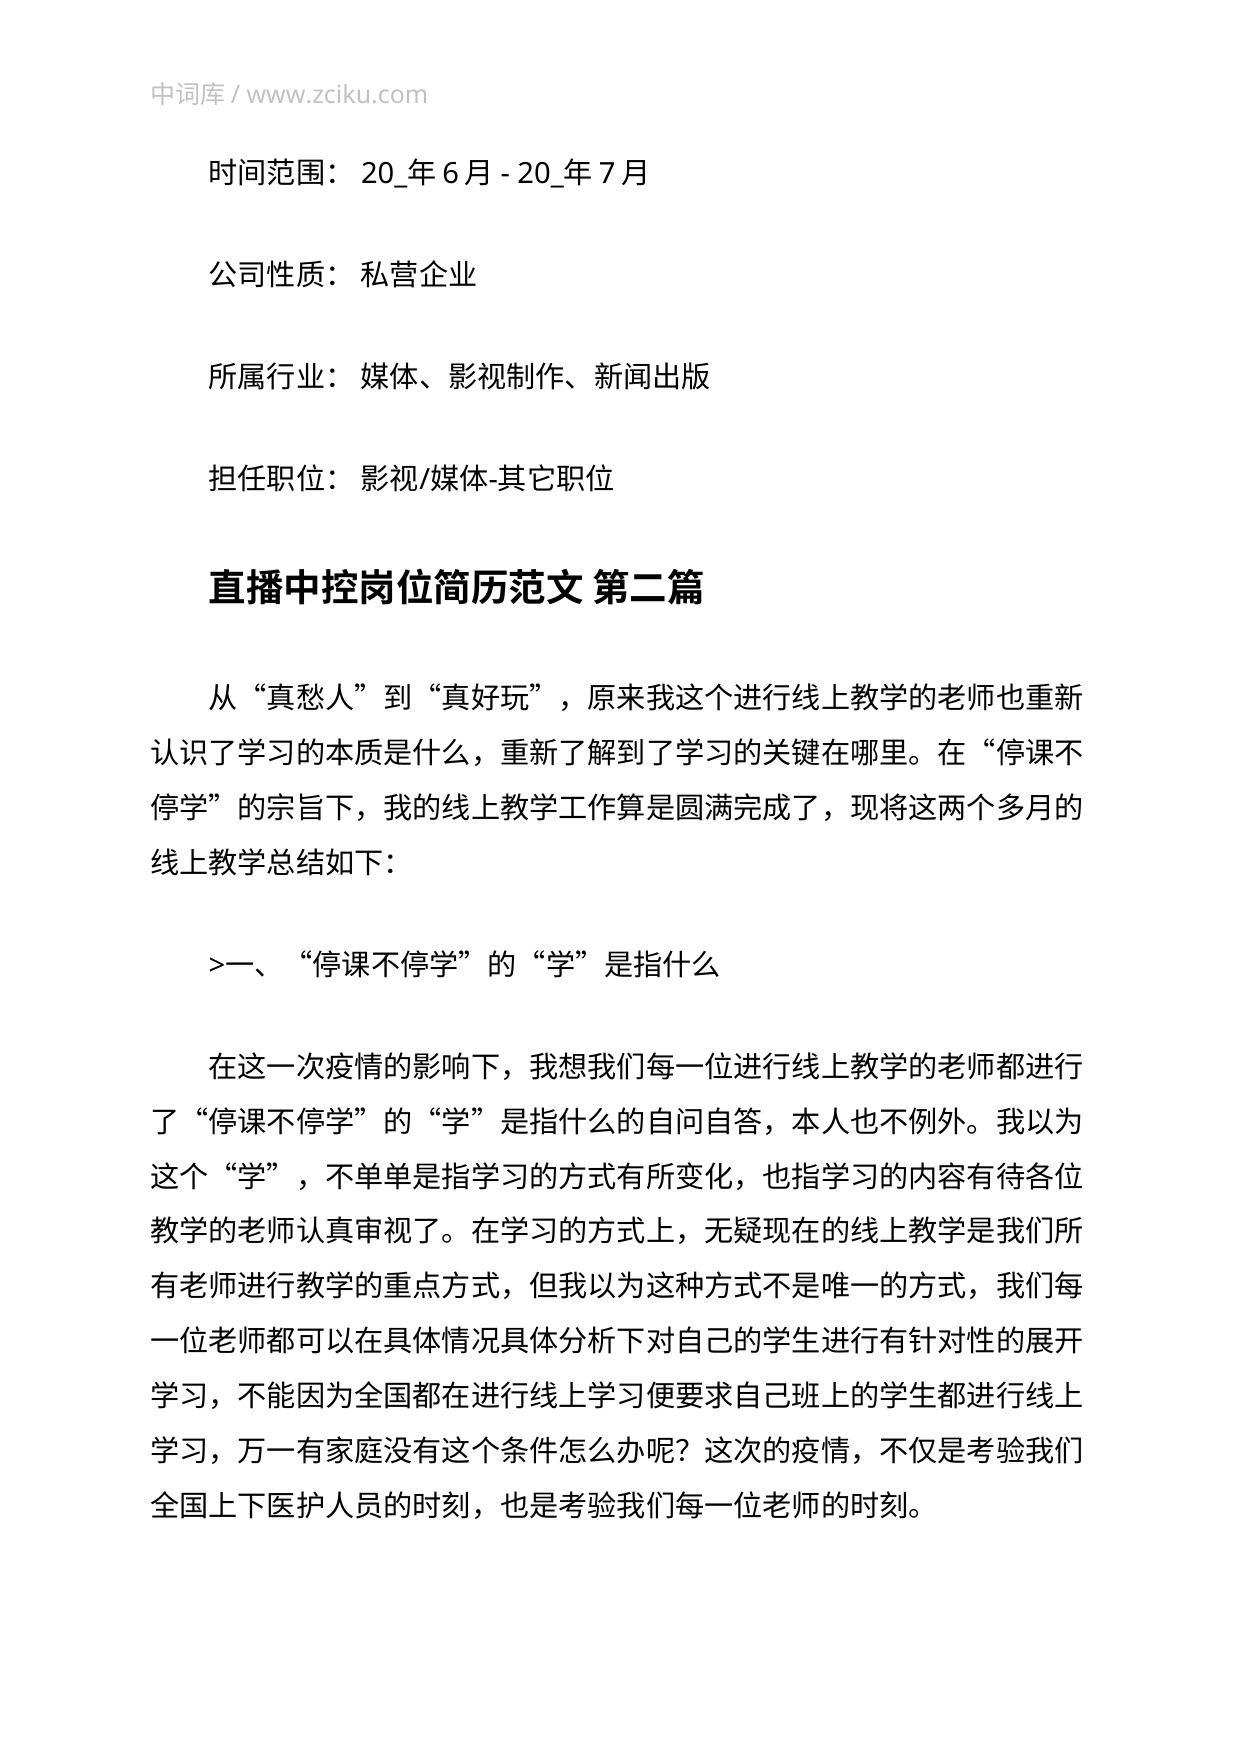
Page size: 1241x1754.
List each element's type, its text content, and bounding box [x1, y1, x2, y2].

text 所属行业： 媒体、影视制作、新闻出版 [150, 354, 1090, 396]
text 时间范围： 20_年6月 - 20_年7月 [150, 150, 1090, 192]
text 担任职位： 影视/媒体-其它职位 [150, 456, 1090, 498]
text 从“真愁人”到“真好玩”，原来我这个进行线上教学的老师也重新认识了学习的本质是什么，重新了解到了学习的关键在哪里。在“停课不停学”的宗旨下，我的线上教学工作算是圆满完成了，现将这两个多月的线上教学总结如下： [150, 675, 1090, 882]
text 直播中控岗位简历范文 第二篇 [150, 557, 1090, 612]
text >一、“停课不停学”的“学”是指什么 [150, 941, 1090, 984]
text 在这一次疫情的影响下，我想我们每一位进行线上教学的老师都进行了“停课不停学”的“学”是指什么的自问自答，本人也不例外。我以为这个“学”，不单单是指学习的方式有所变化，也指学习的内容有待各位教学的老师认真审视了。在学习的方式上，无疑现在的线上教学是我们所有老师进行教学的重点方式，但我以为这种方式不是唯一的方式，我们每一位老师都可以在具体情况具体分析下对自己的学生进行有针对性的展开学习，不能因为全国都在进行线上学习便要求自己班上的学生都进行线上学习，万一有家庭没有这个条件怎么办呢？这次的疫情，不仅是考验我们全国上下医护人员的时刻，也是考验我们每一位老师的时刻。 [150, 1043, 1090, 1525]
text 公司性质： 私营企业 [150, 252, 1090, 294]
